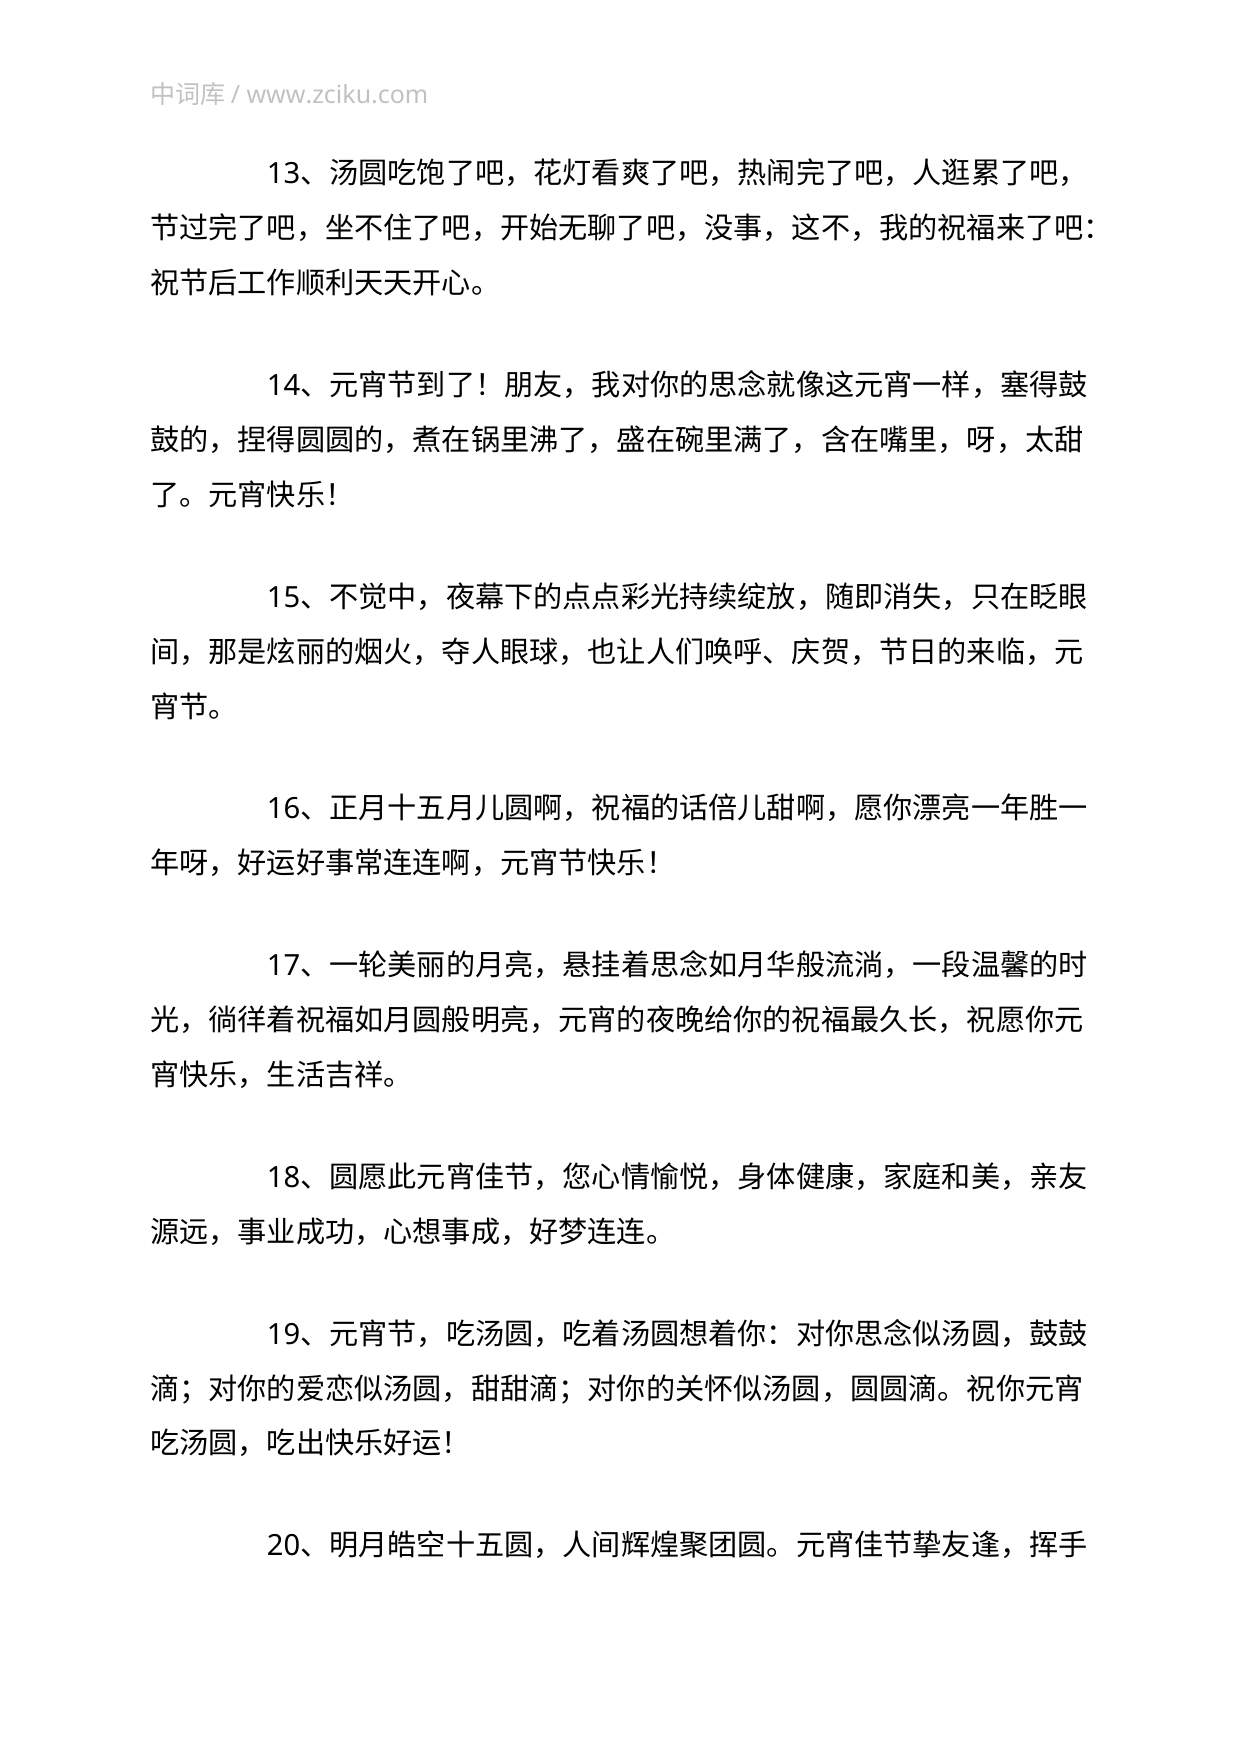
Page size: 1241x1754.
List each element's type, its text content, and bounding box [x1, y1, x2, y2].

text 16、正月十五月儿圆啊，祝福的话倍儿甜啊，愿你漂亮一年胜一年呀，好运好事常连连啊，元宵节快乐！ [150, 785, 1090, 882]
text 14、元宵节到了！朋友，我对你的思念就像这元宵一样，塞得鼓鼓的，捏得圆圆的，煮在锅里沸了，盛在碗里满了，含在嘴里，呀，太甜了。元宵快乐！ [150, 362, 1090, 514]
text 13、汤圆吃饱了吧，花灯看爽了吧，热闹完了吧，人逛累了吧，节过完了吧，坐不住了吧，开始无聊了吧，没事，这不，我的祝福来了吧：祝节后工作顺利天天开心。 [150, 150, 1090, 302]
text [150, 1522, 1090, 1564]
text 15、不觉中，夜幕下的点点彩光持续绽放，随即消失，只在眨眼间，那是炫丽的烟火，夺人眼球，也让人们唤呼、庆贺，节日的来临，元宵节。 [150, 573, 1090, 726]
text 19、元宵节，吃汤圆，吃着汤圆想着你：对你思念似汤圆，鼓鼓滴；对你的爱恋似汤圆，甜甜滴；对你的关怀似汤圆，圆圆滴。祝你元宵吃汤圆，吃出快乐好运！ [150, 1310, 1090, 1462]
text 17、一轮美丽的月亮，悬挂着思念如月华般流淌，一段温馨的时光，徜徉着祝福如月圆般明亮，元宵的夜晚给你的祝福最久长，祝愿你元宵快乐，生活吉祥。 [150, 942, 1090, 1094]
text 18、圆愿此元宵佳节，您心情愉悦，身体健康，家庭和美，亲友源远，事业成功，心想事成，好梦连连。 [150, 1153, 1090, 1251]
